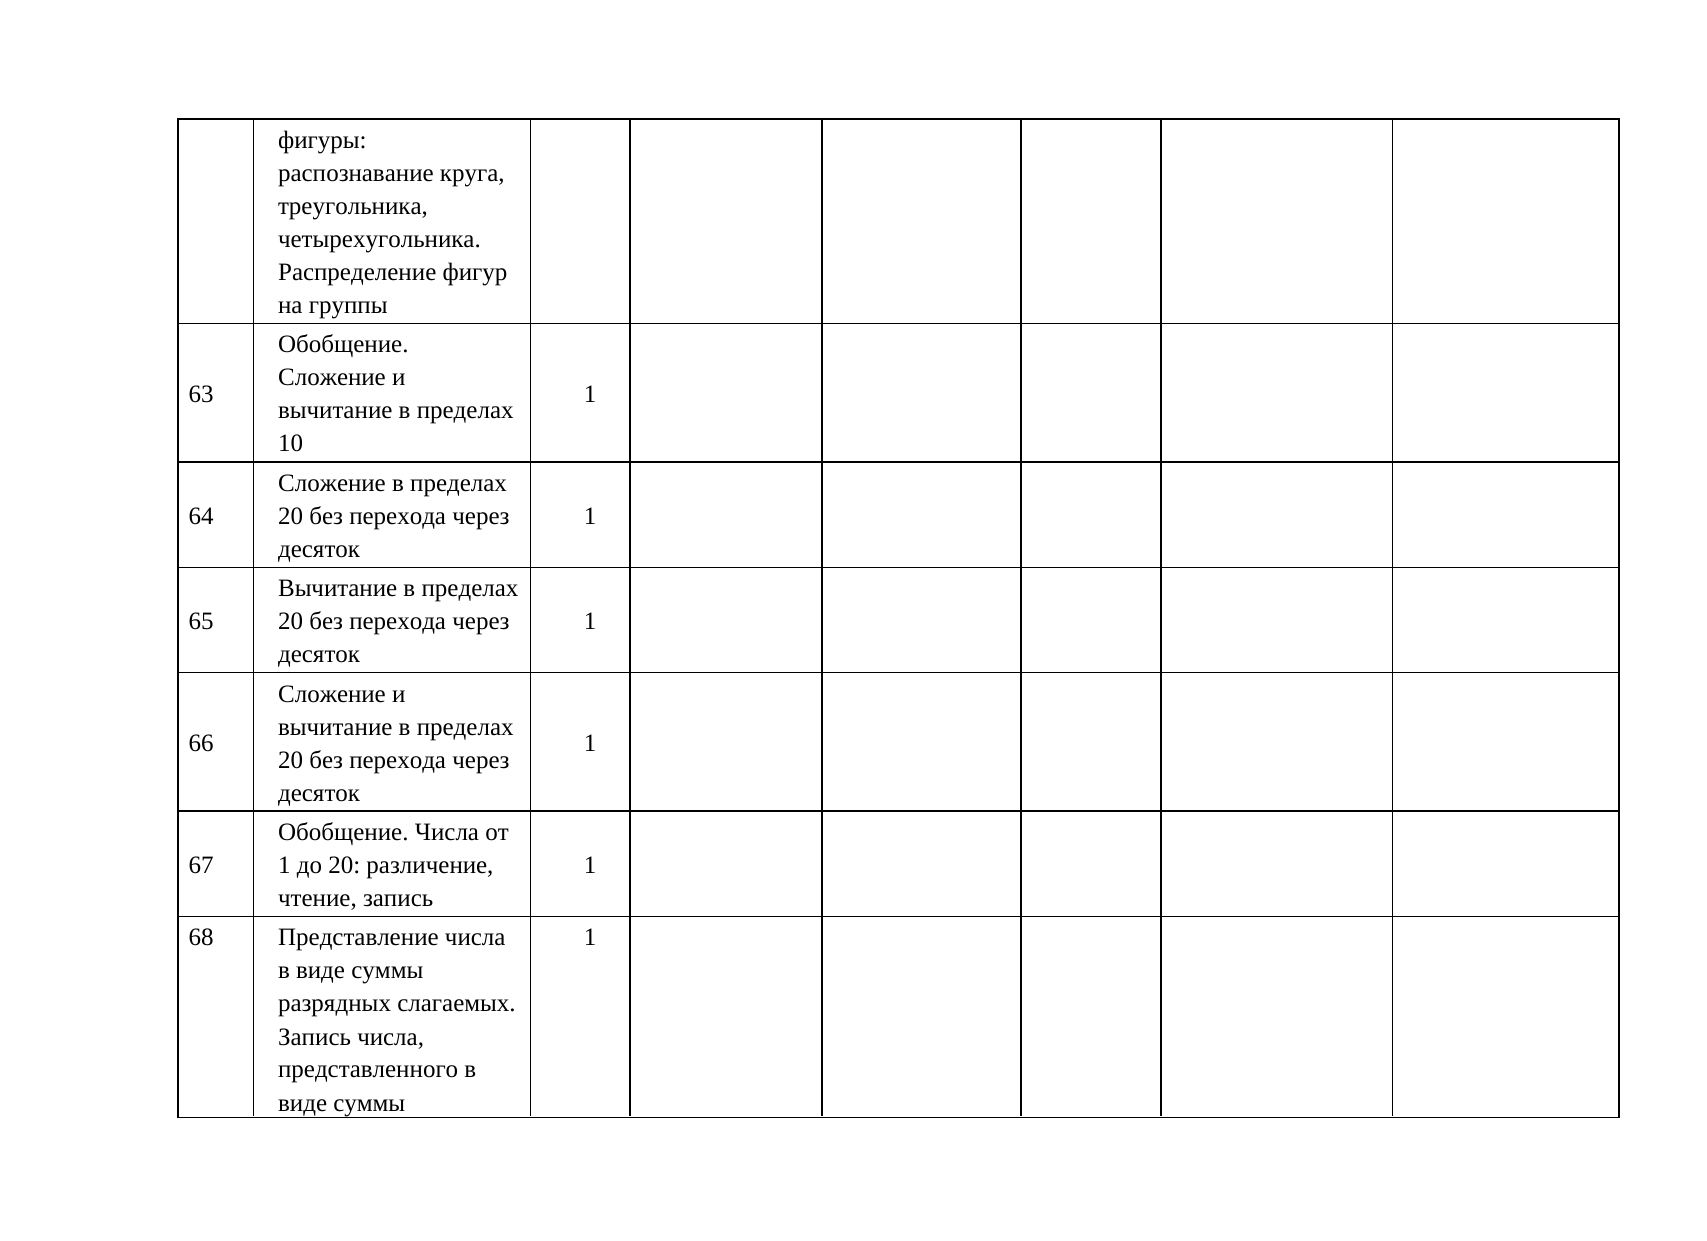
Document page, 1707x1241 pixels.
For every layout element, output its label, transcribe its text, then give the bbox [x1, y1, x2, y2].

table_cell 1 [531, 673, 629, 810]
table_cell [1162, 673, 1392, 810]
table_cell [1022, 463, 1160, 566]
table_cell [1162, 324, 1392, 461]
table_cell [823, 673, 1020, 810]
table_cell [1393, 120, 1618, 323]
table_cell [1022, 120, 1160, 323]
table_cell [823, 120, 1020, 323]
table_cell [1393, 463, 1618, 566]
table_cell 1 [531, 812, 629, 916]
table_cell 63 [179, 324, 253, 461]
table_cell [631, 673, 821, 810]
table_cell 1 [531, 568, 629, 672]
table_cell 66 [179, 673, 253, 810]
table_cell 1 [531, 463, 629, 566]
table_cell [823, 463, 1020, 566]
table_cell [631, 568, 821, 672]
table_cell [631, 917, 821, 1116]
table_cell Обобщение. Сложение и вычитание в пределах 10 [254, 324, 530, 461]
table_cell [823, 568, 1020, 672]
table_cell 1 [531, 120, 629, 323]
table_cell [823, 812, 1020, 916]
table_cell [631, 324, 821, 461]
table_cell [1162, 812, 1392, 916]
table_cell [1022, 568, 1160, 672]
table_cell [1162, 568, 1392, 672]
table_cell 68 [179, 917, 253, 1116]
table_cell [1162, 917, 1392, 1116]
table_cell [823, 324, 1020, 461]
table_cell [1393, 568, 1618, 672]
table_cell Вычитание в пределах 20 без перехода через десяток [254, 568, 530, 672]
table_cell [823, 917, 1020, 1116]
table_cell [254, 917, 530, 1116]
table_cell [1393, 324, 1618, 461]
table_cell [1022, 917, 1160, 1116]
table_cell Сложение в пределах 20 без перехода через десяток [254, 463, 530, 566]
table_cell 65 [179, 568, 253, 672]
table_cell [1162, 463, 1392, 566]
table_cell [1022, 812, 1160, 916]
table_cell [1393, 917, 1618, 1116]
table_cell 64 [179, 463, 253, 566]
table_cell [254, 120, 530, 323]
table_cell [1162, 120, 1392, 323]
table_cell [1022, 324, 1160, 461]
table_cell 62 [179, 120, 253, 323]
table_cell Обобщение. Числа от 1 до 20: различение, чтение, запись [254, 812, 530, 916]
table_cell [1022, 673, 1160, 810]
table_cell [631, 812, 821, 916]
table_cell 1 [531, 917, 629, 1116]
table_cell [631, 463, 821, 566]
table_cell 1 [531, 324, 629, 461]
table_cell 67 [179, 812, 253, 916]
table_cell [1393, 673, 1618, 810]
table_cell Сложение и вычитание в пределах 20 без перехода через десяток [254, 673, 530, 810]
table_cell [1393, 812, 1618, 916]
table_cell [631, 120, 821, 323]
